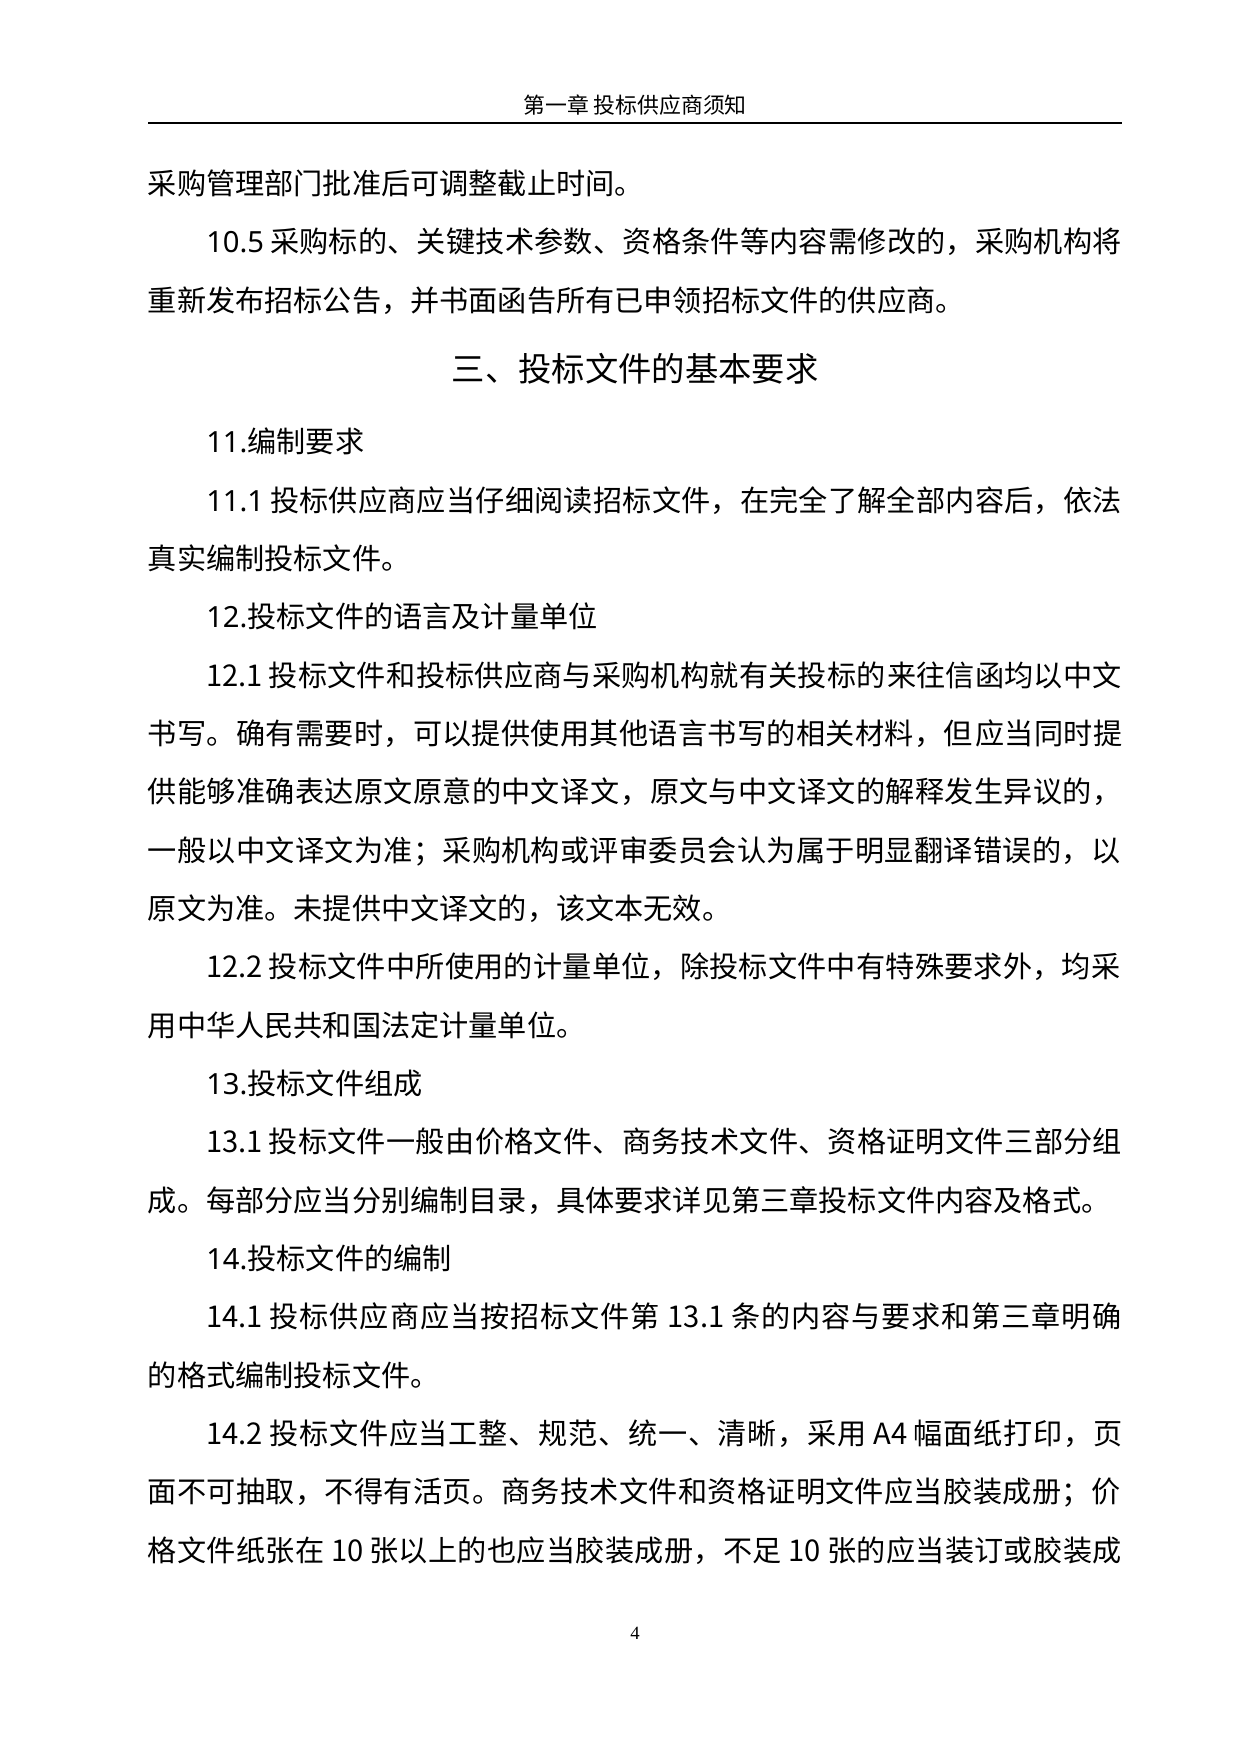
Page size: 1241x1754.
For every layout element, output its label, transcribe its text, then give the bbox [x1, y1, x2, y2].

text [148, 1398, 1122, 1573]
text 12.2投标文件中所使用的计量单位，除投标文件中有特殊要求外，均采用中华人民共和国法定计量单位。 [148, 931, 1122, 1048]
subtitle 12.投标文件的语言及计量单位 [148, 581, 1122, 639]
subtitle 11.编制要求 [148, 406, 1122, 464]
text 11.1投标供应商应当仔细阅读招标文件，在完全了解全部内容后，依法真实编制投标文件。 [148, 464, 1122, 581]
subtitle 三、投标文件的基本要求 [148, 335, 1122, 393]
subtitle 14.投标文件的编制 [148, 1223, 1122, 1281]
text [148, 148, 1122, 206]
subtitle 13.投标文件组成 [148, 1048, 1122, 1106]
text 13.1投标文件一般由价格文件、商务技术文件、资格证明文件三部分组成。每部分应当分别编制目录，具体要求详见第三章投标文件内容及格式。 [148, 1106, 1122, 1223]
text 12.1投标文件和投标供应商与采购机构就有关投标的来往信函均以中文书写。确有需要时，可以提供使用其他语言书写的相关材料，但应当同时提供能够准确表达原文原意的中文译文，原文与中文译文的解释发生异议的，一般以中文译文为准；采购机构或评审委员会认为属于明显翻译错误的，以原文为准。未提供中文译文的，该文本无效。 [148, 639, 1122, 931]
text 14.1投标供应商应当按招标文件第13.1条的内容与要求和第三章明确的格式编制投标文件。 [148, 1281, 1122, 1398]
text 10.5采购标的、关键技术参数、资格条件等内容需修改的，采购机构将重新发布招标公告，并书面函告所有已申领招标文件的供应商。 [148, 206, 1122, 323]
